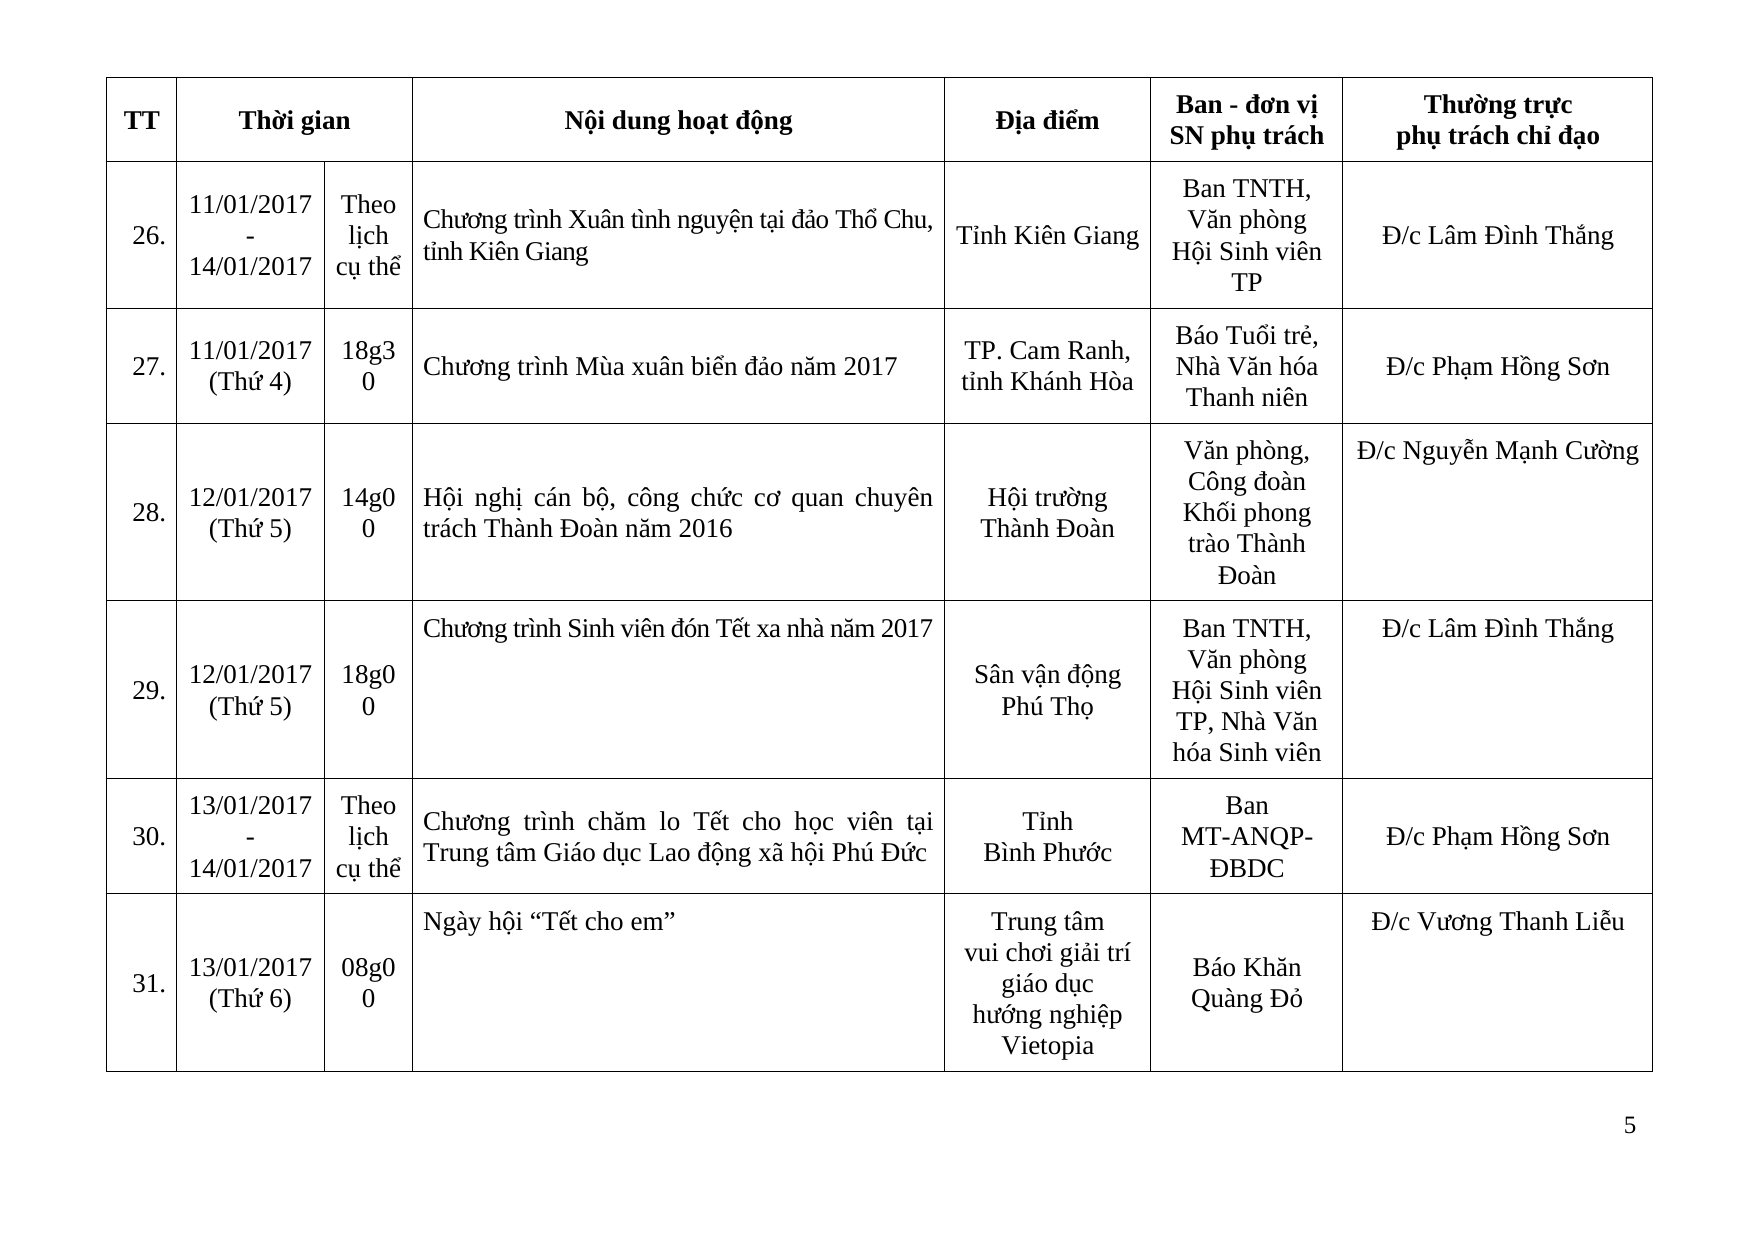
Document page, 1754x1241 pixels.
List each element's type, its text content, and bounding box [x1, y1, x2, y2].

table_cell 08g00 [325, 894, 412, 1071]
table_cell 11/01/2017 - 14/01/2017 [177, 162, 324, 307]
table_header Nội dung hoạt động [413, 78, 944, 161]
table_cell [107, 779, 176, 893]
table_cell Đ/c Lâm Đình Thắng [1343, 601, 1652, 778]
table_cell TP. Cam Ranh, tỉnh Khánh Hòa [945, 309, 1150, 423]
table_cell 12/01/2017 (Thứ 5) [177, 601, 324, 778]
table_cell 14g00 [325, 424, 412, 600]
table_header TT [107, 78, 176, 161]
table_cell 12/01/2017 (Thứ 5) [177, 424, 324, 600]
table_cell Ban MT-ANQP- ĐBDC [1151, 779, 1342, 893]
table_cell Tỉnh Bình Phước [945, 779, 1150, 893]
table_cell Trung tâm vui chơi giải trí giáo dục hướng nghiệp Vietopia [945, 894, 1150, 1071]
table_cell Hội trường Thành Đoàn [945, 424, 1150, 600]
table_cell Chương trình chăm lo Tết cho học viên tại Trung tâm Giáo dục Lao động xã hội Phú Đức [413, 779, 944, 893]
table_cell Tỉnh Kiên Giang [945, 162, 1150, 307]
table_cell Đ/c Nguyễn Mạnh Cường [1343, 424, 1652, 600]
table_cell Chương trình Mùa xuân biển đảo năm 2017 [413, 309, 944, 423]
table_cell 11/01/2017 (Thứ 4) [177, 309, 324, 423]
table_cell Ban TNTH, Văn phòng Hội Sinh viên TP, Nhà Văn hóa Sinh viên [1151, 601, 1342, 778]
table_cell Báo Khăn Quàng Đỏ [1151, 894, 1342, 1071]
table_cell [107, 601, 176, 778]
table_cell 13/01/2017 (Thứ 6) [177, 894, 324, 1071]
table_cell [107, 309, 176, 423]
table_cell Đ/c Vương Thanh Liễu [1343, 894, 1652, 1071]
table_cell Đ/c Phạm Hồng Sơn [1343, 779, 1652, 893]
table_cell 13/01/2017 - 14/01/2017 [177, 779, 324, 893]
table_cell Chương trình Sinh viên đón Tết xa nhà năm 2017 [413, 601, 944, 778]
table_cell [107, 162, 176, 307]
table_cell [107, 894, 176, 1071]
table_cell Ban TNTH, Văn phòng Hội Sinh viên TP [1151, 162, 1342, 307]
table_cell Đ/c Phạm Hồng Sơn [1343, 309, 1652, 423]
table_header Thời gian [177, 78, 412, 161]
table_header Địa điểm [945, 78, 1150, 161]
table_cell Theo lịch cụ thể [325, 162, 412, 307]
table_cell Theo lịch cụ thể [325, 779, 412, 893]
table_cell Báo Tuổi trẻ, Nhà Văn hóa Thanh niên [1151, 309, 1342, 423]
table_cell 18g00 [325, 601, 412, 778]
table_header Ban - đơn vị SN phụ trách [1151, 78, 1342, 161]
table_cell Ngày hội “Tết cho em” [413, 894, 944, 1071]
table_cell 18g30 [325, 309, 412, 423]
table_header Thường trực phụ trách chỉ đạo [1343, 78, 1652, 161]
table_cell Văn phòng, Công đoàn Khối phong trào Thành Đoàn [1151, 424, 1342, 600]
table_cell Đ/c Lâm Đình Thắng [1343, 162, 1652, 307]
table_cell Sân vận động Phú Thọ [945, 601, 1150, 778]
table_cell [107, 424, 176, 600]
table_cell Chương trình Xuân tình nguyện tại đảo Thổ Chu, tỉnh Kiên Giang [413, 162, 944, 307]
table_cell Hội nghị cán bộ, công chức cơ quan chuyên trách Thành Đoàn năm 2016 [413, 424, 944, 600]
